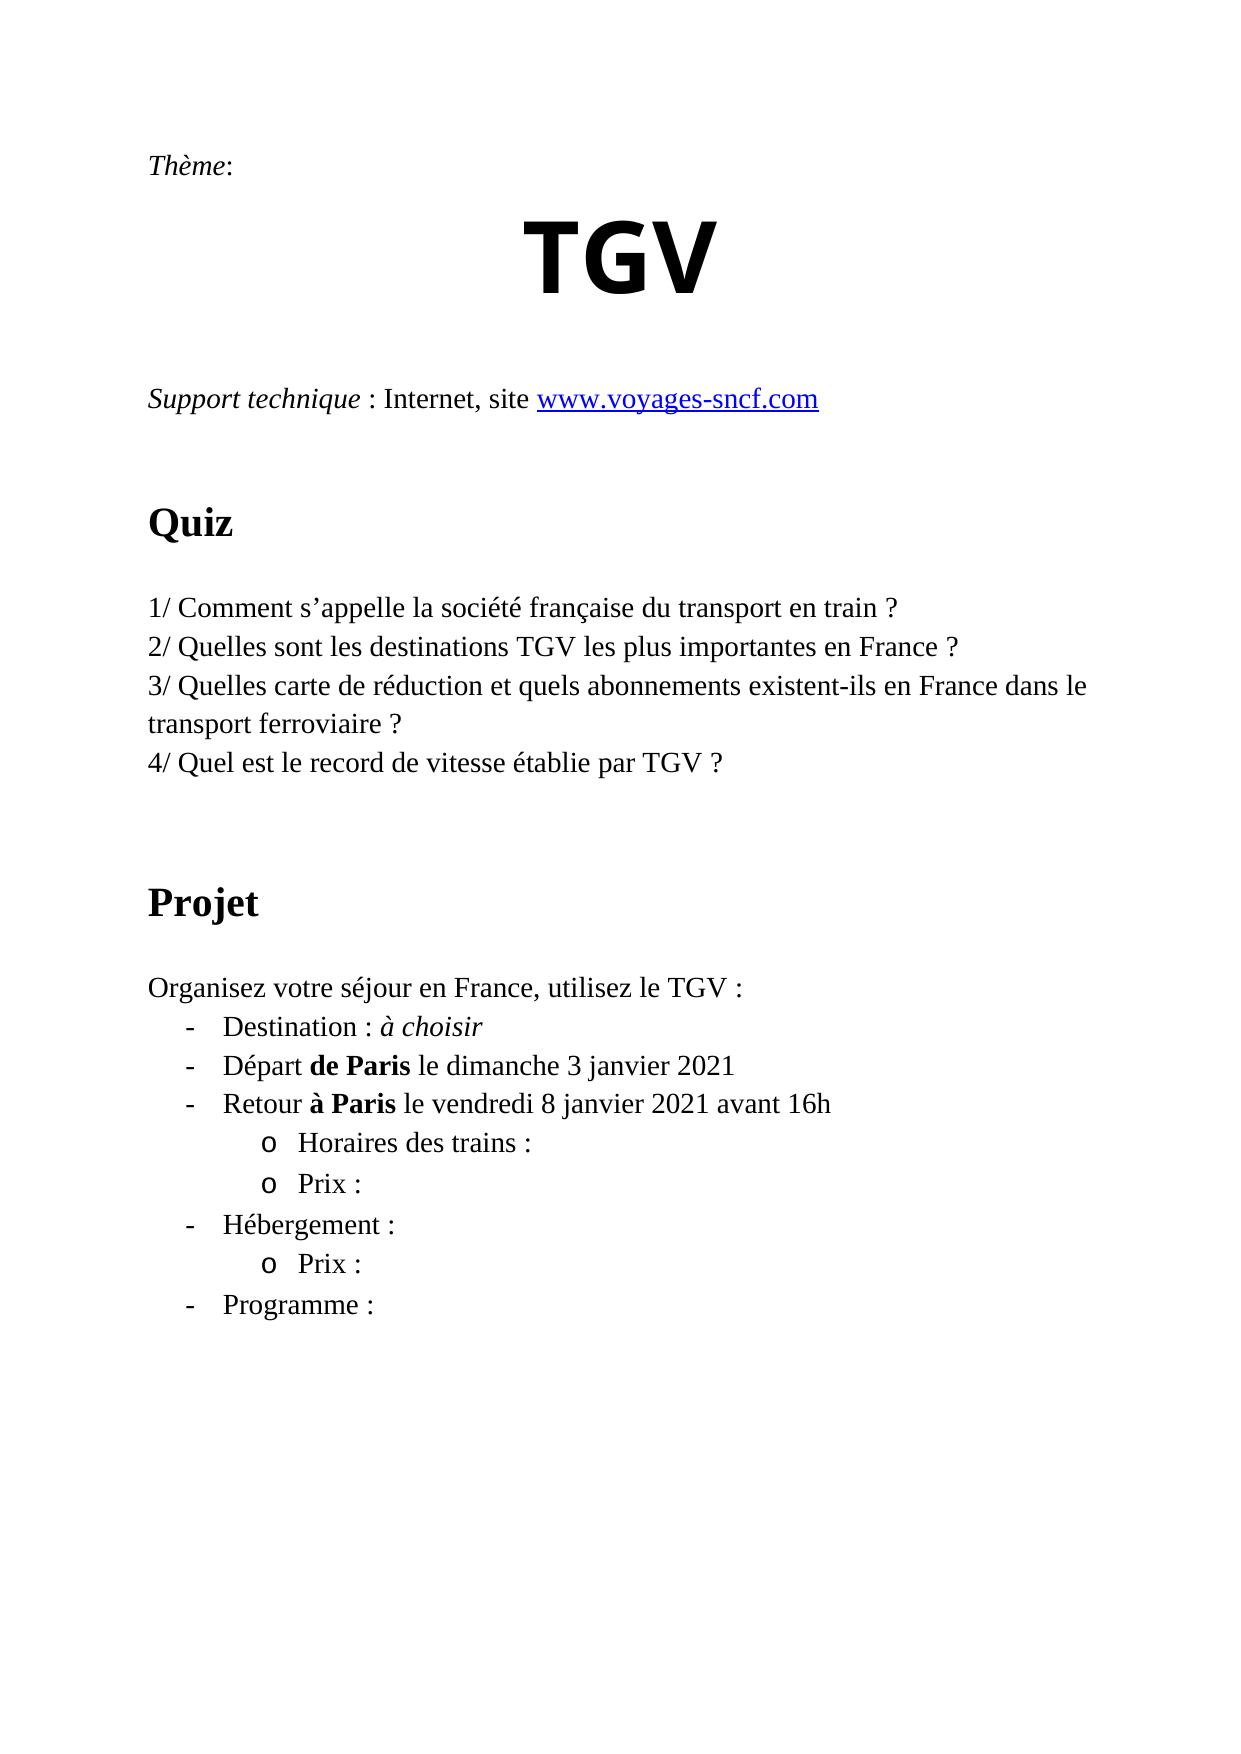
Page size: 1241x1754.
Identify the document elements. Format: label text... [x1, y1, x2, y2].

list Hébergement : [185, 1207, 1093, 1241]
text Thème: [148, 148, 1093, 181]
list Programme : [185, 1287, 1093, 1321]
list Départ de Paris le dimanche 3 janvier 2021 [185, 1048, 1093, 1081]
text 2/ Quelles sont les destinations TGV les plus importantes en France ? [148, 629, 1093, 663]
list Prix : [260, 1166, 1093, 1202]
list Destination : à choisir [185, 1009, 1093, 1043]
text Quiz [148, 497, 1093, 545]
text Organisez votre séjour en France, utilisez le TGV : [148, 971, 1093, 1004]
text 4/ Quel est le record de vitesse établie par TGV ? [148, 745, 1093, 778]
text Projet [148, 877, 1093, 925]
text TGV [148, 186, 1093, 322]
list Prix : [260, 1246, 1093, 1282]
list Horaires des trains : [260, 1125, 1093, 1161]
text 3/ Quelles carte de réduction et quels abonnements existent-ils en France dans le transport ferroviaire ? [148, 668, 1093, 740]
text 1/ Comment s’appelle la société française du transport en train ? [148, 591, 1093, 624]
text Support technique : Internet, site www.voyages-sncf.com [148, 381, 1093, 415]
list Retour à Paris le vendredi 8 janvier 2021 avant 16h [185, 1086, 1093, 1120]
